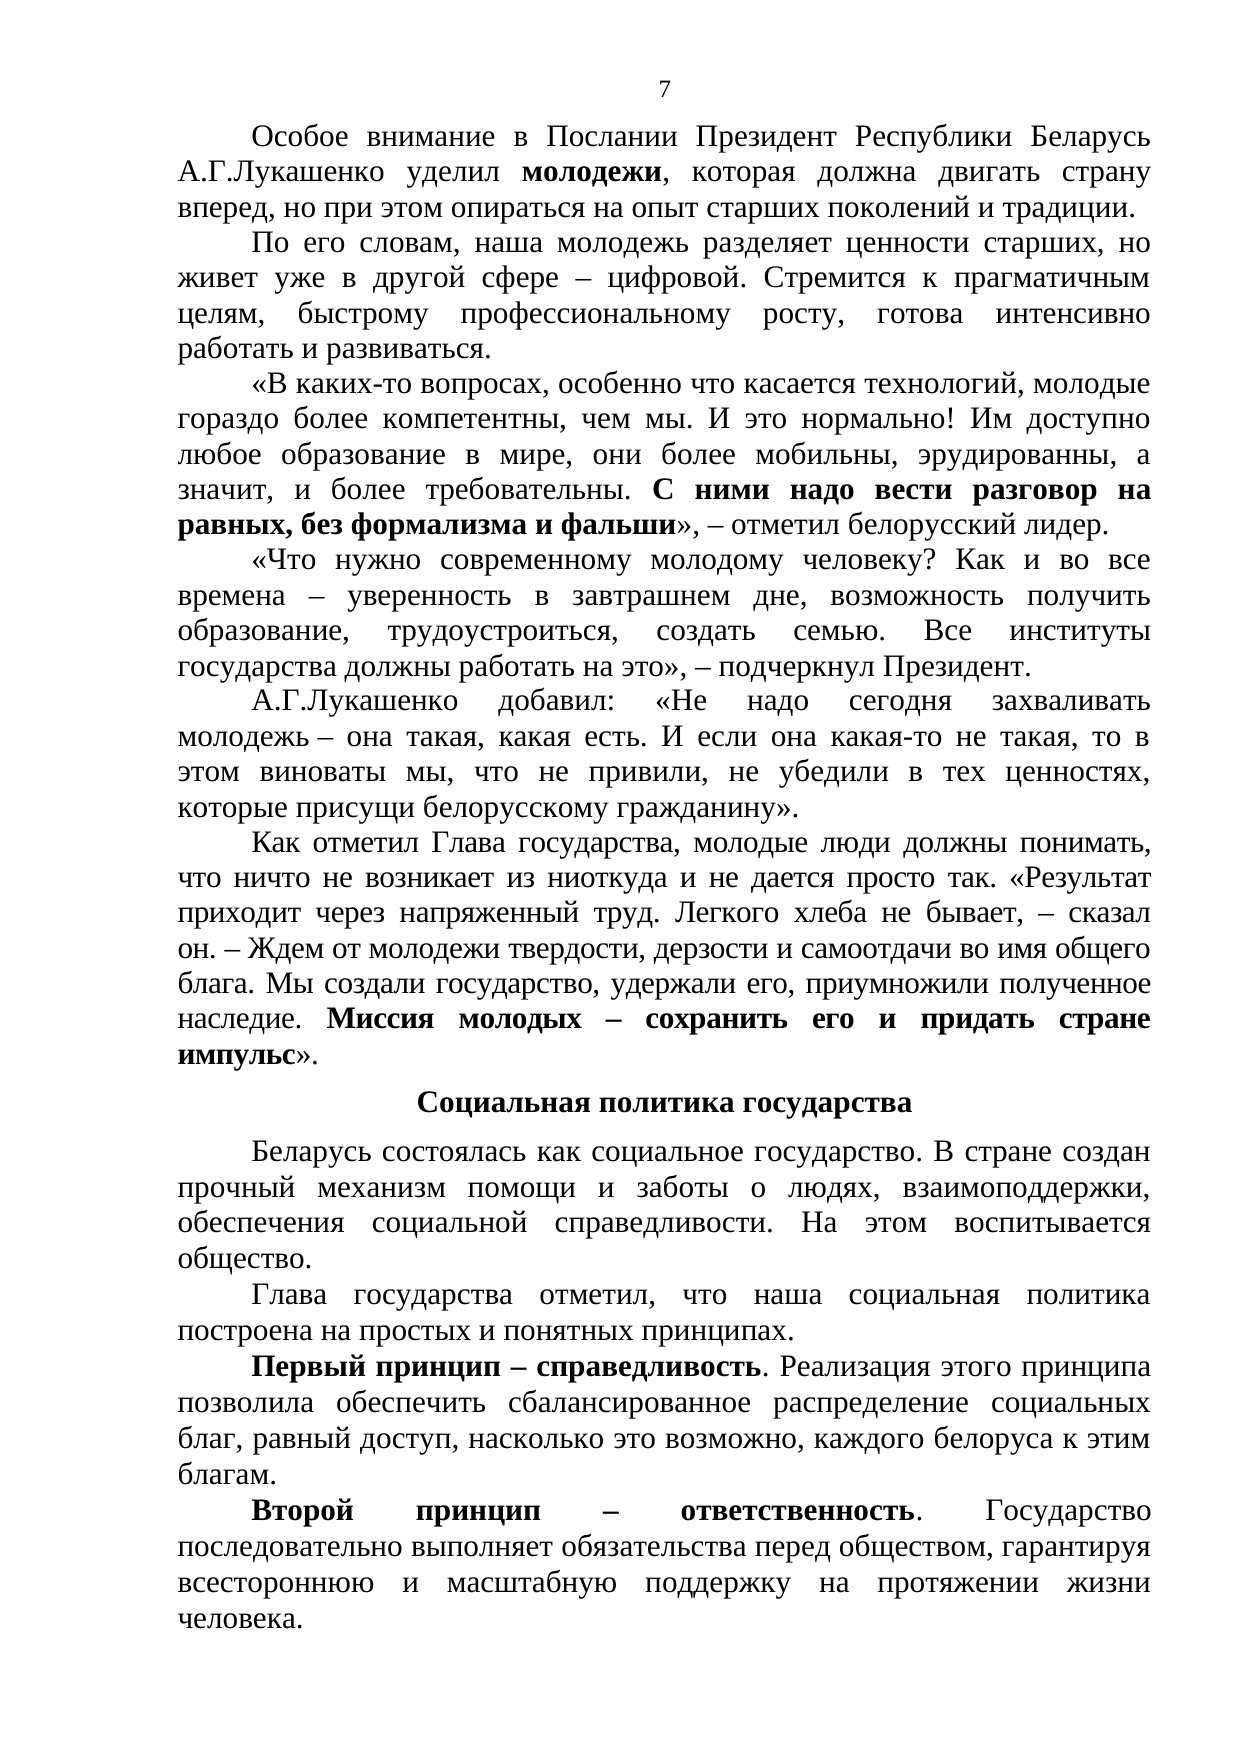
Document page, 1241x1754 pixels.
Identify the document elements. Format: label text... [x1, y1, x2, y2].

text А.Г.Лукашенко добавил: «Не надо сегодня захваливать молодежь – она такая, какая есть. И если она какая-то не такая, то в этом виноваты мы, что не привили, не убедили в тех ценностях, которые присущи белорусскому гражданину». [177, 683, 1152, 824]
text По его словам, наша молодежь разделяет ценности старших, но живет уже в другой сфере – цифровой. Стремится к прагматичным целям, быстрому профессиональному росту, готова интенсивно работать и развиваться. [177, 224, 1152, 365]
text Беларусь состоялась как социальное государство. В стране создан прочный механизм помощи и заботы о людях, взаимоподдержки, обеспечения социальной справедливости. На этом воспитывается общество. [177, 1132, 1152, 1276]
text Особое внимание в Послании Президент Республики Беларусь А.Г.Лукашенко уделил молодежи, которая должна двигать страну вперед, но при этом опираться на опыт старших поколений и традиции. [177, 118, 1152, 224]
text Второй принцип – ответственность. Государство последовательно выполняет обязательства перед обществом, гарантируя всестороннюю и масштабную поддержку на протяжении жизни человека. [177, 1491, 1152, 1635]
text Социальная политика государства [177, 1083, 1152, 1119]
text «Что нужно современному молодому человеку? Как и во все времена – уверенность в завтрашнем дне, возможность получить образование, трудоустроиться, создать семью. Все институты государства должны работать на это», – подчеркнул Президент. [177, 542, 1152, 683]
text Глава государства отметил, что наша социальная политика построена на простых и понятных принципах. [177, 1276, 1152, 1347]
text Как отметил Глава государства, молодые люди должны понимать, что ничто не возникает из ниоткуда и не дается просто так. «Результат приходит через напряженный труд. Легкого хлеба не бывает, – сказал он. – Ждем от молодежи твердости, дерзости и самоотдачи во имя общего блага. Мы создали государство, удержали его, приумножили полученное наследие. Миссия молодых – сохранить его и придать стране импульс». [177, 824, 1152, 1071]
text Первый принцип – справедливость. Реализация этого принципа позволила обеспечить сбалансированное распределение социальных благ, равный доступ, насколько это возможно, каждого белоруса к этим благам. [177, 1347, 1152, 1491]
text «В каких-то вопросах, особенно что касается технологий, молодые гораздо более компетентны, чем мы. И это нормально! Им доступно любое образование в мире, они более мобильны, эрудированны, а значит, и более требовательны. С ними надо вести разговор на равных, без формализма и фальши», – отметил белорусский лидер. [177, 365, 1152, 542]
